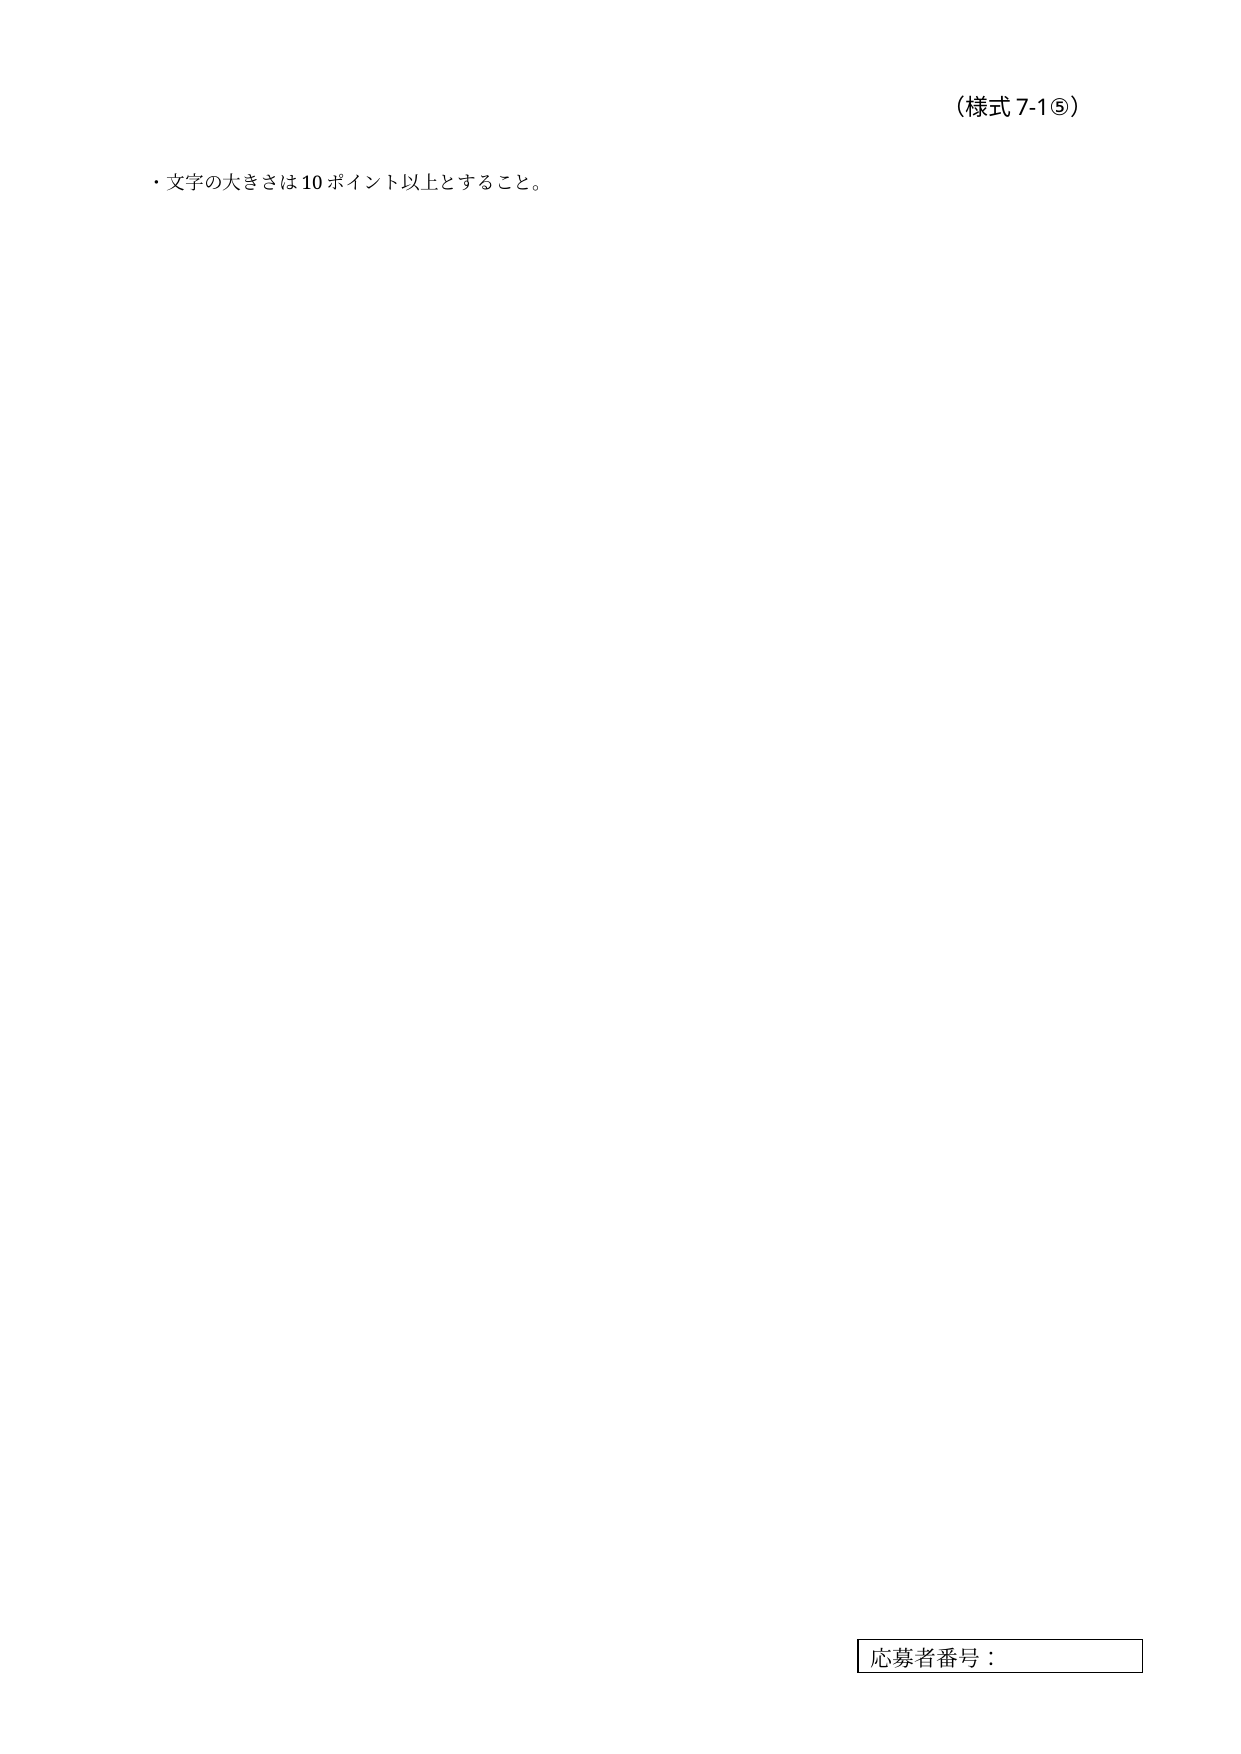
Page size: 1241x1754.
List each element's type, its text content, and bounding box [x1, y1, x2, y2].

text ・文字の大きさは10ポイント以上とすること。 [148, 162, 1092, 200]
